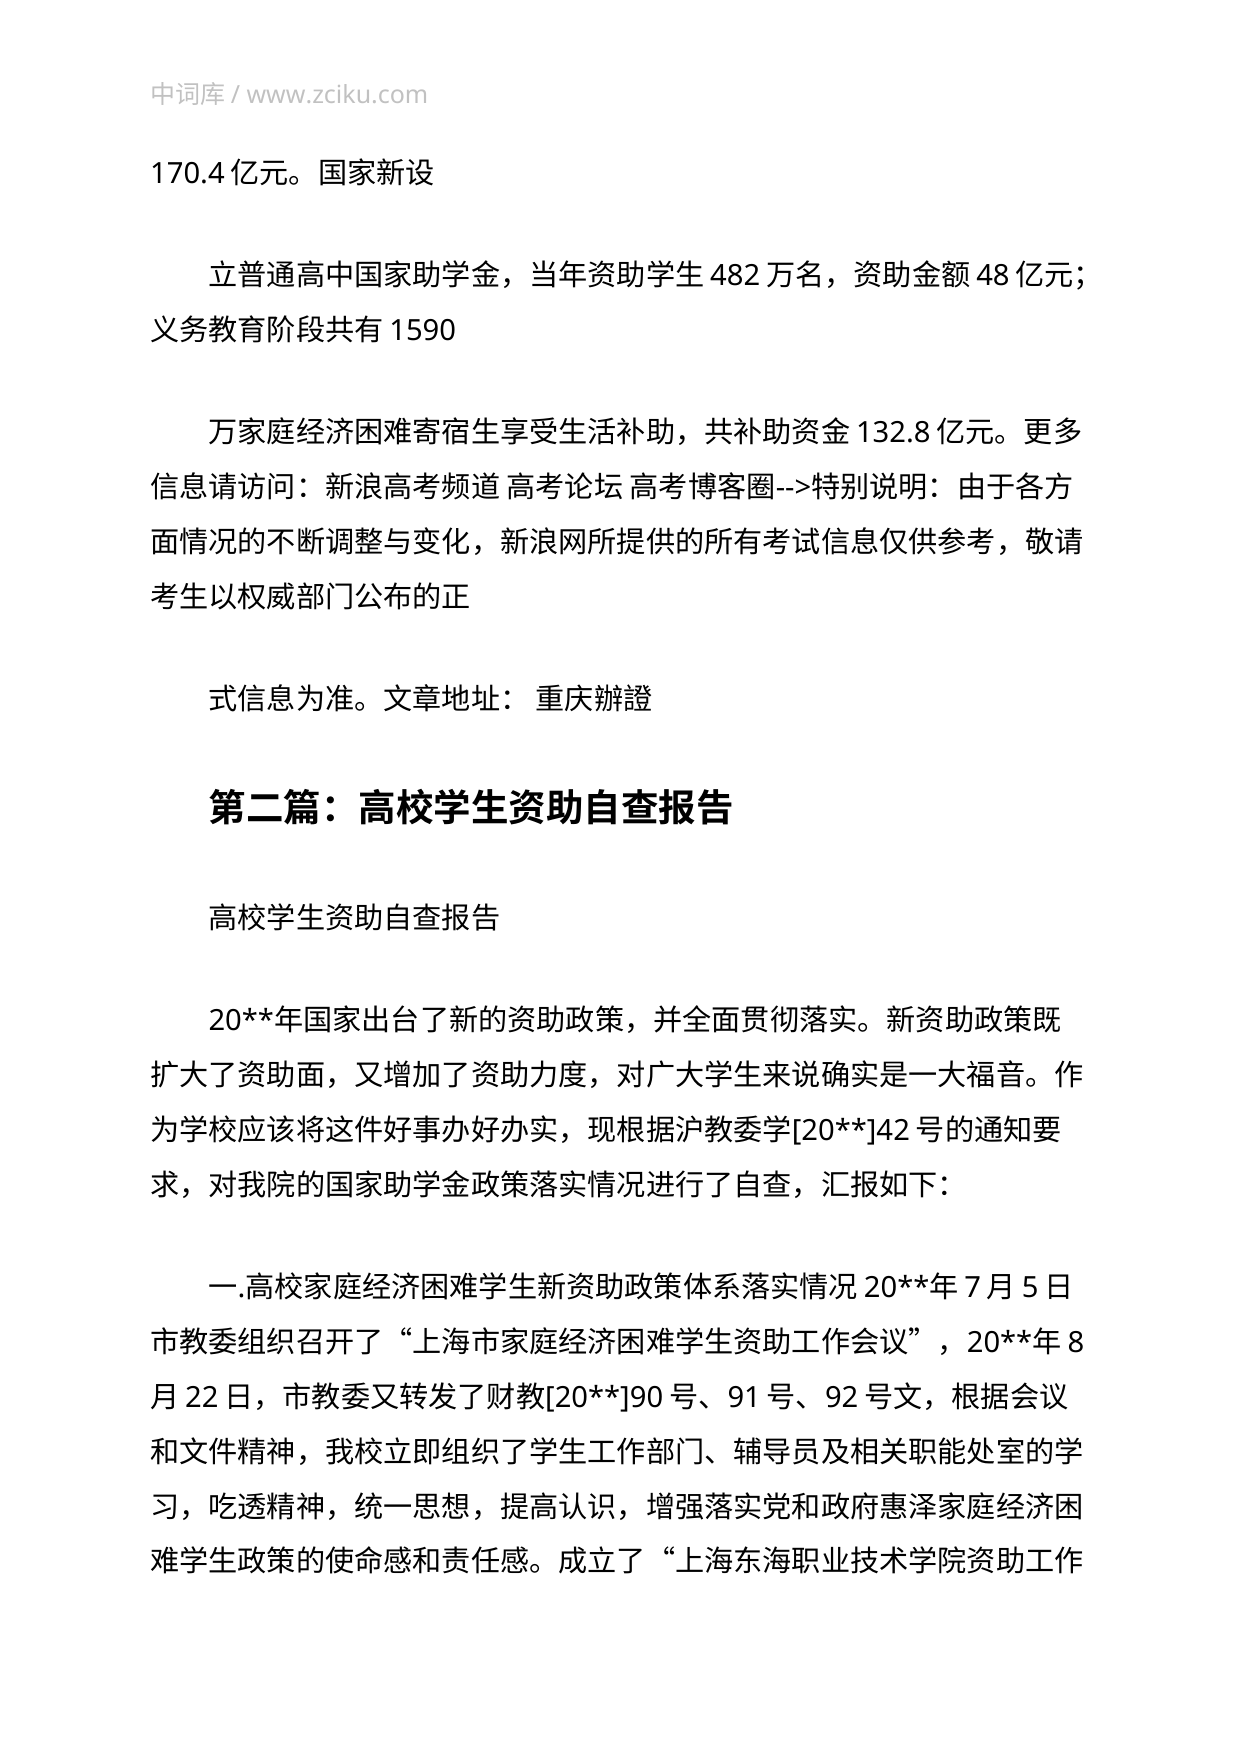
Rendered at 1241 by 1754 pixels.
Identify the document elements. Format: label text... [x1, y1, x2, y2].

text 20**年国家出台了新的资助政策，并全面贯彻落实。新资助政策既扩大了资助面，又增加了资助力度，对广大学生来说确实是一大福音。作为学校应该将这件好事办好办实，现根据沪教委学[20**]42号的通知要求，对我院的国家助学金政策落实情况进行了自查，汇报如下： [150, 997, 1090, 1204]
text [150, 150, 1090, 192]
text 式信息为准。文章地址： 重庆辦證 [150, 676, 1090, 718]
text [150, 1263, 1090, 1580]
text 万家庭经济困难寄宿生享受生活补助，共补助资金132.8亿元。更多信息请访问：新浪高考频道 高考论坛 高考博客圈-->特别说明：由于各方面情况的不断调整与变化，新浪网所提供的所有考试信息仅供参考，敬请考生以权威部门公布的正 [150, 409, 1090, 616]
text 高校学生资助自查报告 [150, 895, 1090, 937]
text 立普通高中国家助学金，当年资助学生482万名，资助金额48亿元；义务教育阶段共有1590 [150, 252, 1090, 349]
text 第二篇：高校学生资助自查报告 [150, 777, 1090, 832]
